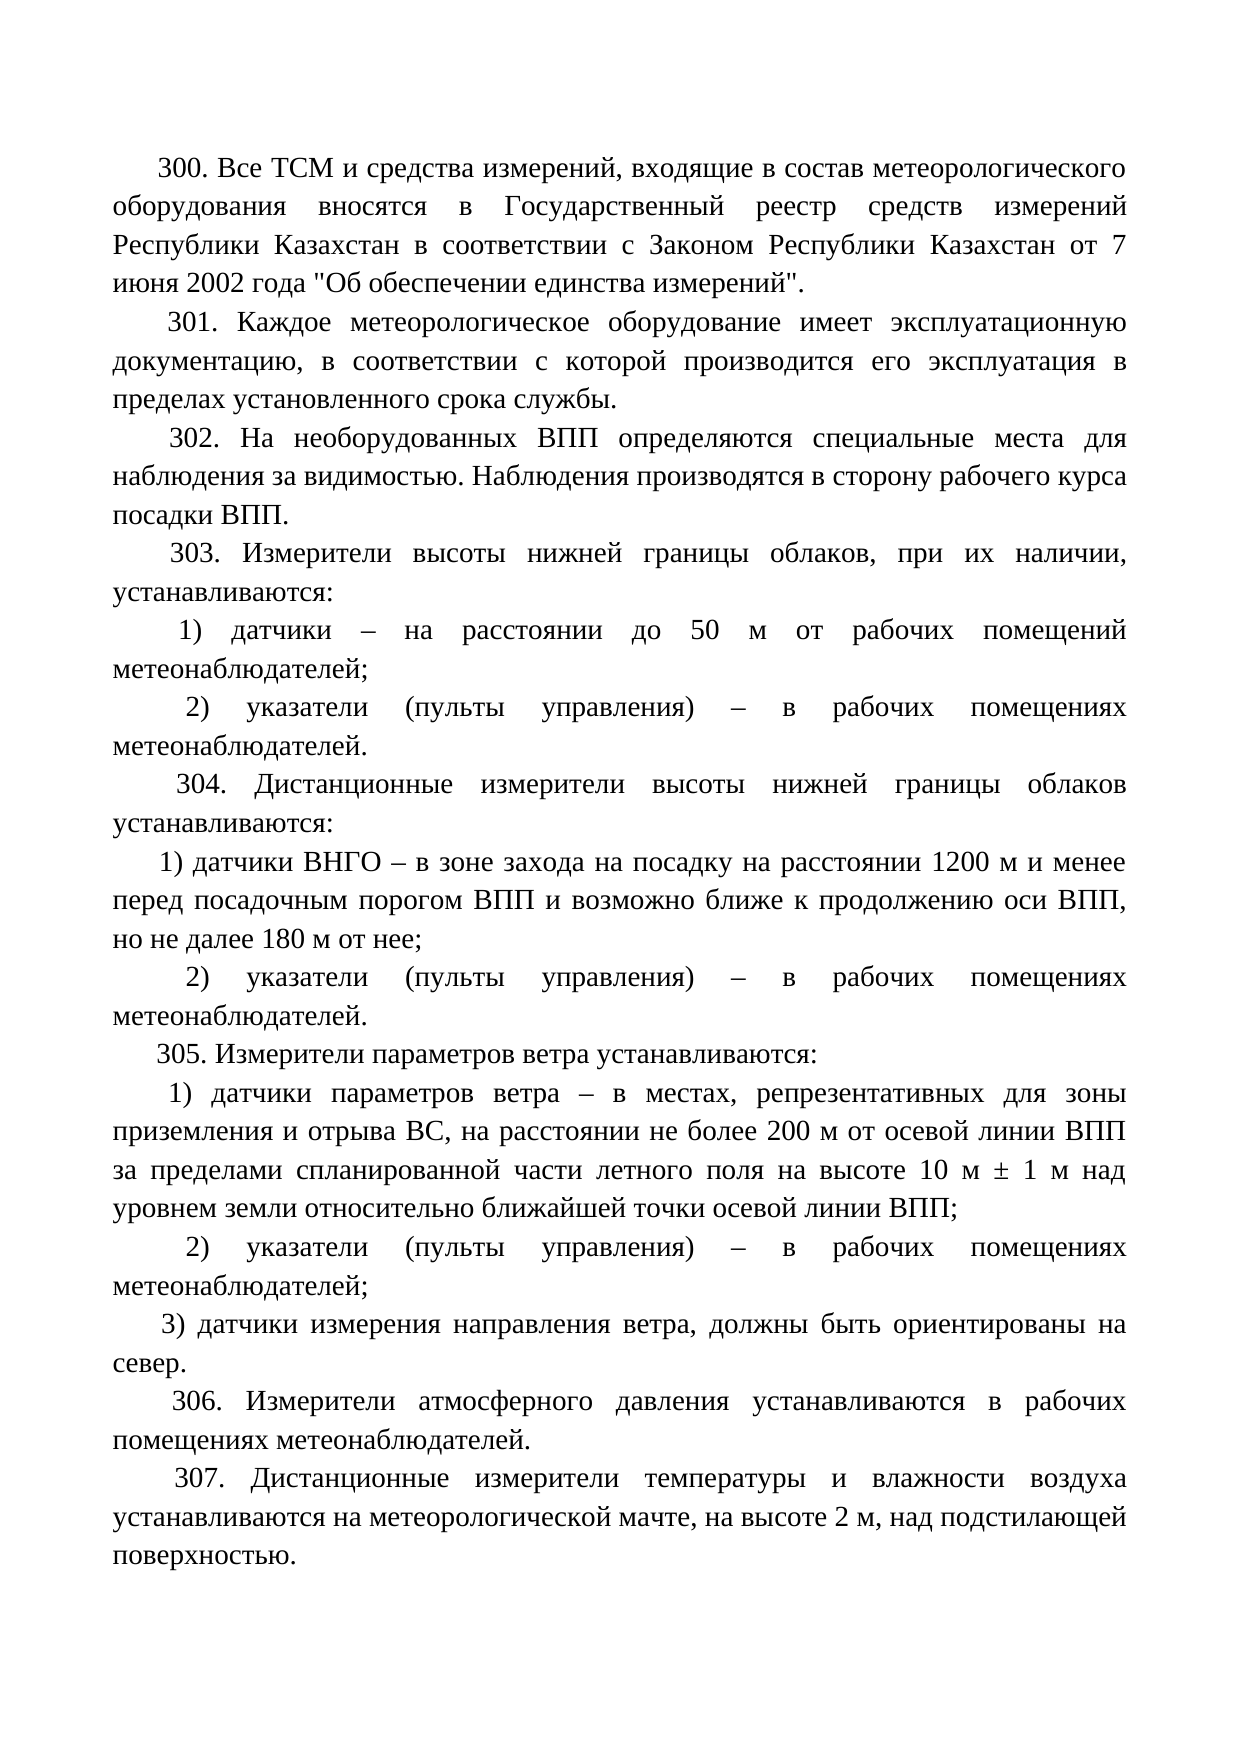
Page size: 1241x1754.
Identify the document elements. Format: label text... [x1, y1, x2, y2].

text 301. Каждое метеорологическое оборудование имеет эксплуатационную документацию, в соответствии с которой производится его эксплуатация в пределах установленного срока службы. [112, 304, 1128, 415]
text 1) датчики – на расстоянии до 50 м от рабочих помещений метеонаблюдателей; [112, 612, 1128, 684]
text 306. Измерители атмосферного давления устанавливаются в рабочих помещениях метеонаблюдателей. [112, 1383, 1128, 1455]
text 304. Дистанционные измерители высоты нижней границы облаков устанавливаются: [112, 767, 1128, 839]
text 307. Дистанционные измерители температуры и влажности воздуха устанавливаются на метеорологической мачте, на высоте 2 м, над подстилающей поверхностью. [112, 1460, 1128, 1571]
text 1) датчики параметров ветра – в местах, репрезентативных для зоны приземления и отрыва ВС, на расстоянии не более 200 м от осевой линии ВПП за пределами спланированной части летного поля на высоте 10 м ± 1 м над уровнем земли относительно ближайшей точки осевой линии ВПП; [112, 1075, 1128, 1224]
text 2) указатели (пульты управления) – в рабочих помещениях метеонаблюдателей. [112, 689, 1128, 762]
text 300. Все ТСМ и средства измерений, входящие в состав метеорологического оборудования вносятся в Государственный реестр средств измерений Республики Казахстан в соответствии с Законом Республики Казахстан от 7 июня 2002 года "Об обеспечении единства измерений". [112, 150, 1128, 299]
text 3) датчики измерения направления ветра, должны быть ориентированы на север. [112, 1306, 1128, 1378]
text 2) указатели (пульты управления) – в рабочих помещениях метеонаблюдателей. [112, 959, 1128, 1031]
text 2) указатели (пульты управления) – в рабочих помещениях метеонаблюдателей; [112, 1229, 1128, 1301]
text 1) датчики ВНГО – в зоне захода на посадку на расстоянии 1200 м и менее перед посадочным порогом ВПП и возможно ближе к продолжению оси ВПП, но не далее 180 м от нее; [112, 844, 1128, 954]
text 302. На необорудованных ВПП определяются специальные места для наблюдения за видимостью. Наблюдения производятся в сторону рабочего курса посадки ВПП. [112, 420, 1128, 530]
text 305. Измерители параметров ветра устанавливаются: [112, 1036, 1128, 1070]
text 303. Измерители высоты нижней границы облаков, при их наличии, устанавливаются: [112, 535, 1128, 607]
